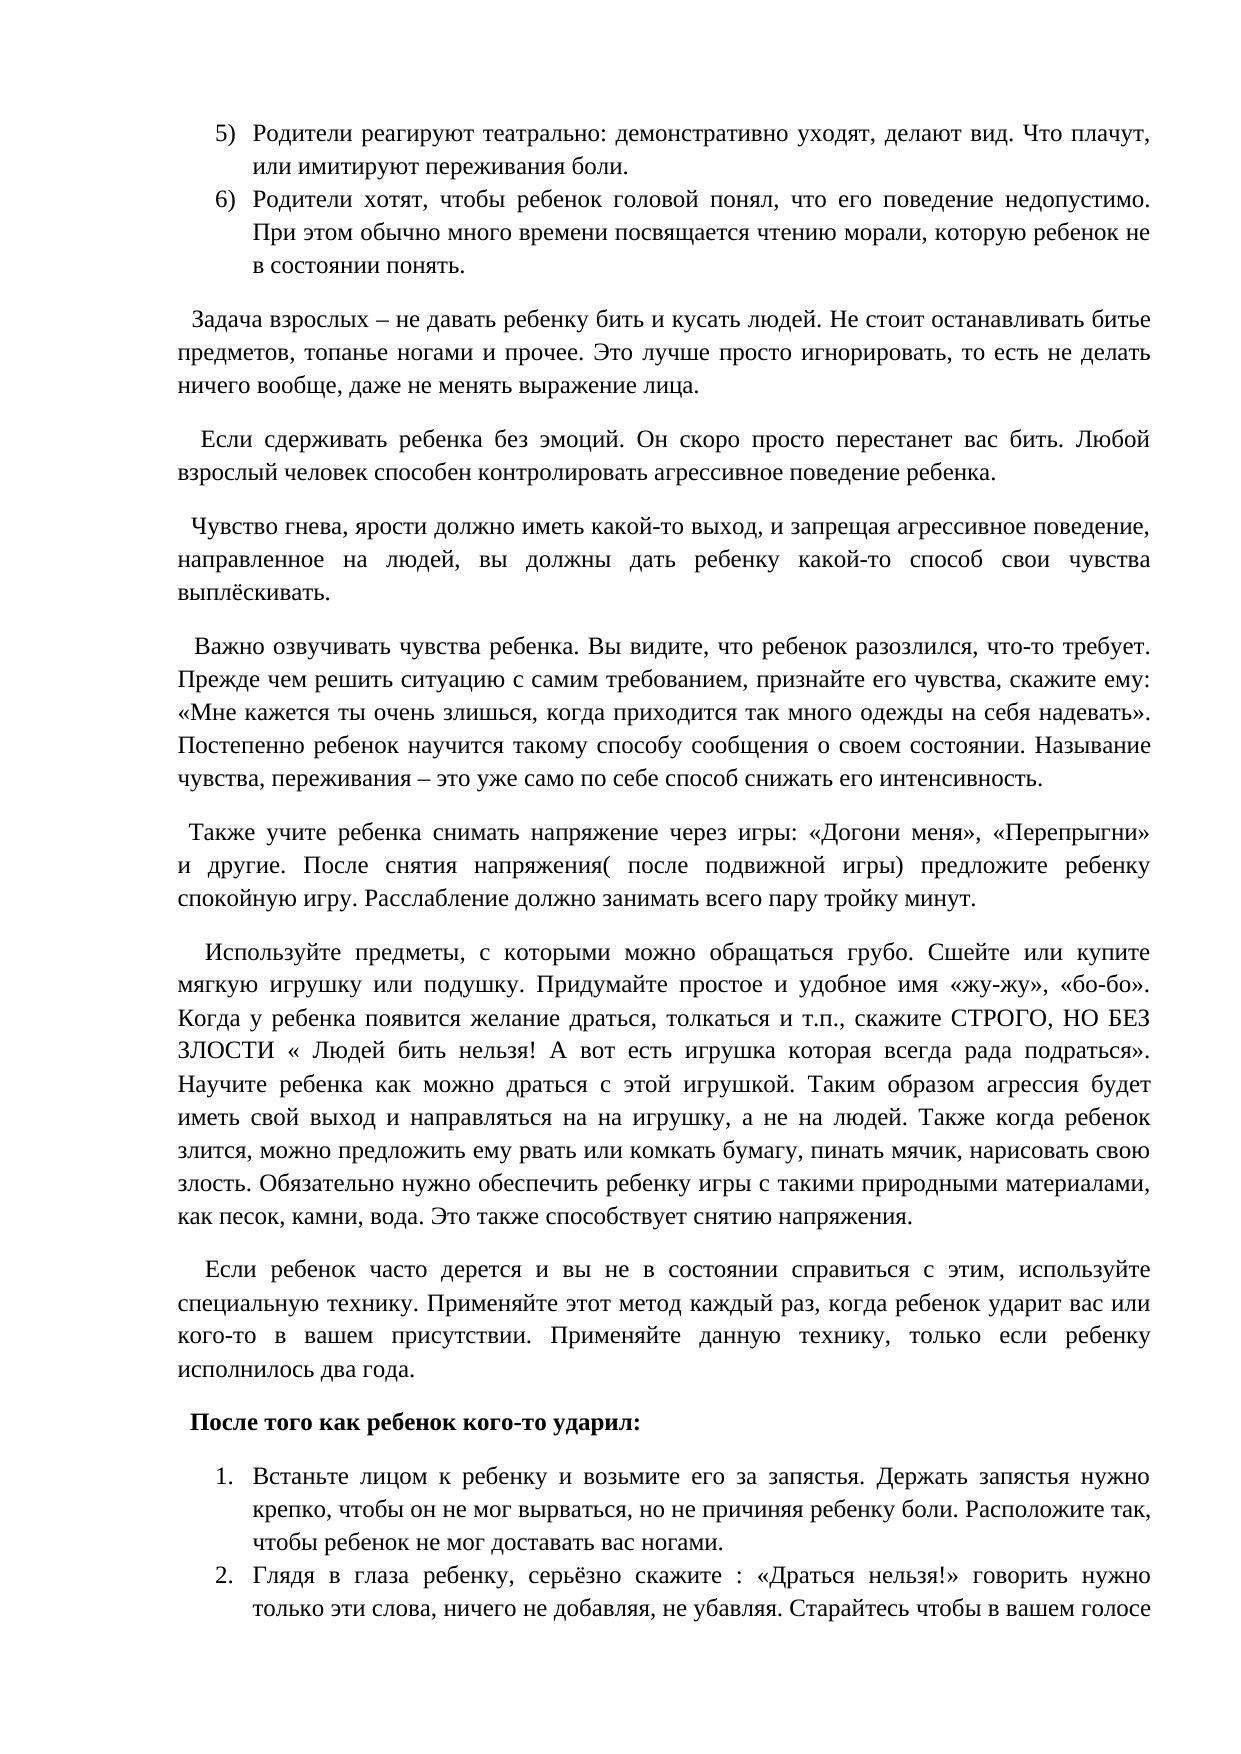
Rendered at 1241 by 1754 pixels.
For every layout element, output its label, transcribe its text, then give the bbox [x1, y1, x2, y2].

text Если ребенок часто дерется и вы не в состоянии справиться с этим, используйте специальную технику. Применяйте этот метод каждый раз, когда ребенок ударит вас или кого-то в вашем присутствии. Применяйте данную технику, только если ребенку исполнилось два года. [177, 1254, 1152, 1382]
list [215, 1560, 1152, 1622]
text Важно озвучивать чувства ребенка. Вы видите, что ребенок разозлился, что-то требует. Прежде чем решить ситуацию с самим требованием, признайте его чувства, скажите ему: «Мне кажется ты очень злишься, когда приходится так много одежды на себя надевать». Постепенно ребенок научится такому способу сообщения о своем состоянии. Называние чувства, переживания – это уже само по себе способ снижать его интенсивность. [177, 631, 1152, 792]
text Также учите ребенка снимать напряжение через игры: «Догони меня», «Перепрыгни» и другие. После снятия напряжения( после подвижной игры) предложите ребенку спокойную игру. Расслабление должно занимать всего пару тройку минут. [177, 817, 1152, 911]
text Если сдерживать ребенка без эмоций. Он скоро просто перестанет вас бить. Любой взрослый человек способен контролировать агрессивное поведение ребенка. [177, 424, 1152, 486]
list Родители реагируют театрально: демонстративно уходят, делают вид. Что плачут, или имитируют переживания боли. [215, 118, 1152, 180]
text Задача взрослых – не давать ребенку бить и кусать людей. Не стоит останавливать битье предметов, топанье ногами и прочее. Это лучше просто игнорировать, то есть не делать ничего вообще, даже не менять выражение лица. [177, 304, 1152, 399]
list Встаньте лицом к ребенку и возьмите его за запястья. Держать запястья нужно крепко, чтобы он не мог вырваться, но не причиняя ребенку боли. Расположите так, чтобы ребенок не мог доставать вас ногами. [215, 1461, 1152, 1556]
text Чувство гнева, ярости должно иметь какой-то выход, и запрещая агрессивное поведение, направленное на людей, вы должны дать ребенку какой-то способ свои чувства выплёскивать. [177, 511, 1152, 606]
text После того как ребенок кого-то ударил: [177, 1407, 1152, 1436]
text Используйте предметы, с которыми можно обращаться грубо. Сшейте или купите мягкую игрушку или подушку. Придумайте простое и удобное имя «жу-жу», «бо-бо». Когда у ребенка появится желание драться, толкаться и т.п., скажите СТРОГО, НО БЕЗ ЗЛОСТИ « Людей бить нельзя! А вот есть игрушка которая всегда рада подраться». Научите ребенка как можно драться с этой игрушкой. Таким образом агрессия будет иметь свой выход и направляться на на игрушку, а не на людей. Также когда ребенок злится, можно предложить ему рвать или комкать бумагу, пинать мячик, нарисовать свою злость. Обязательно нужно обеспечить ребенку игры с такими природными материалами, как песок, камни, вода. Это также способствует снятию напряжения. [177, 937, 1152, 1229]
list Родители хотят, чтобы ребенок головой понял, что его поведение недопустимо. При этом обычно много времени посвящается чтению морали, которую ребенок не в состоянии понять. [215, 184, 1152, 279]
